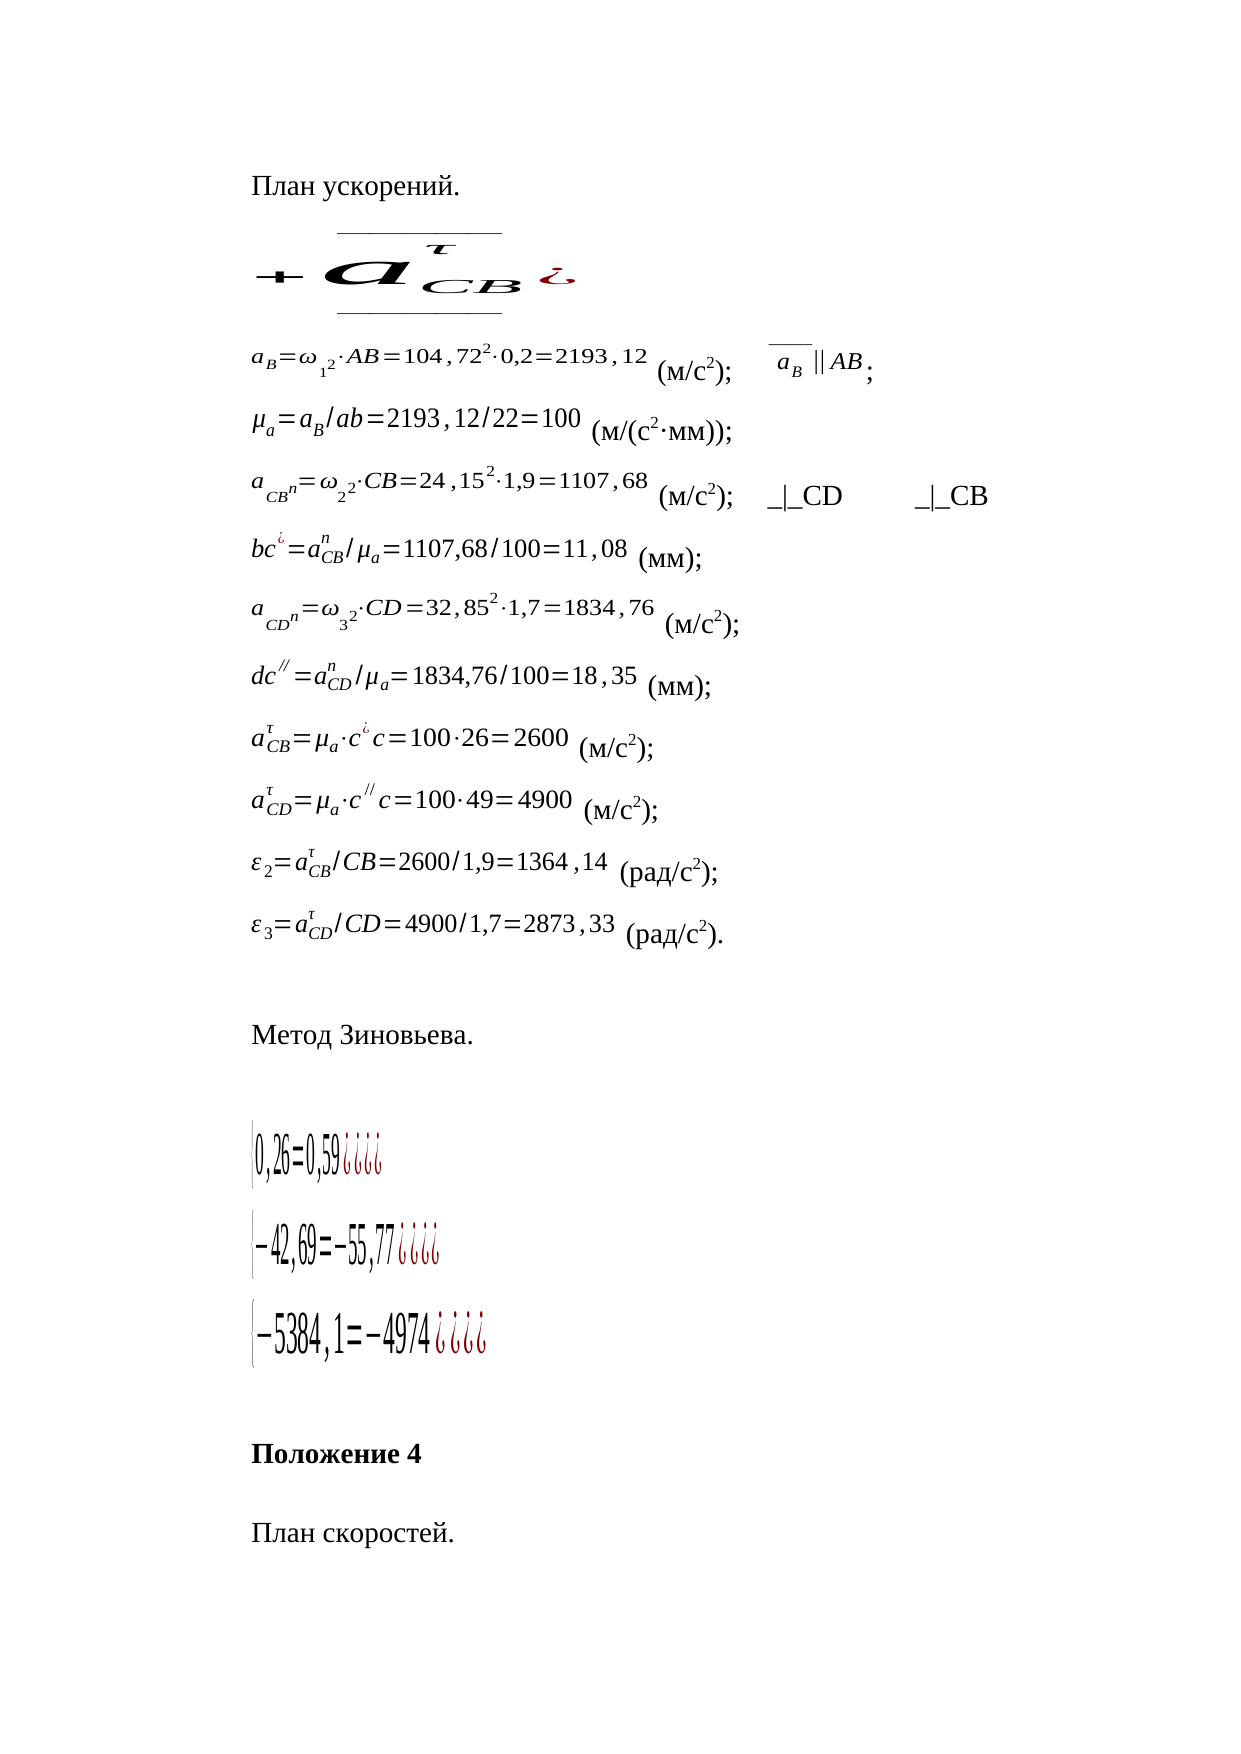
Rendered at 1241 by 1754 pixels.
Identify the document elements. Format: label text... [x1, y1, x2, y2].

text (м/c2); [177, 591, 1152, 639]
text (м/(с2·мм)); [177, 403, 1152, 447]
subtitle Положение 4 [177, 1436, 1152, 1469]
text Метод Зиновьева. [177, 1017, 1152, 1050]
text (м/с2); [177, 718, 1152, 763]
text (м/c2); _|_CD _|_CB [177, 463, 1152, 512]
text (м/с2); [177, 780, 1152, 826]
text (м/с2); ; [177, 330, 1152, 386]
text (рад/с2); [177, 842, 1152, 888]
text (мм); [177, 529, 1152, 574]
text План скоростей. [177, 1515, 1152, 1548]
text (рад/с2). [177, 904, 1152, 950]
text План ускорений. [177, 168, 1152, 202]
text (мм); [177, 656, 1152, 701]
